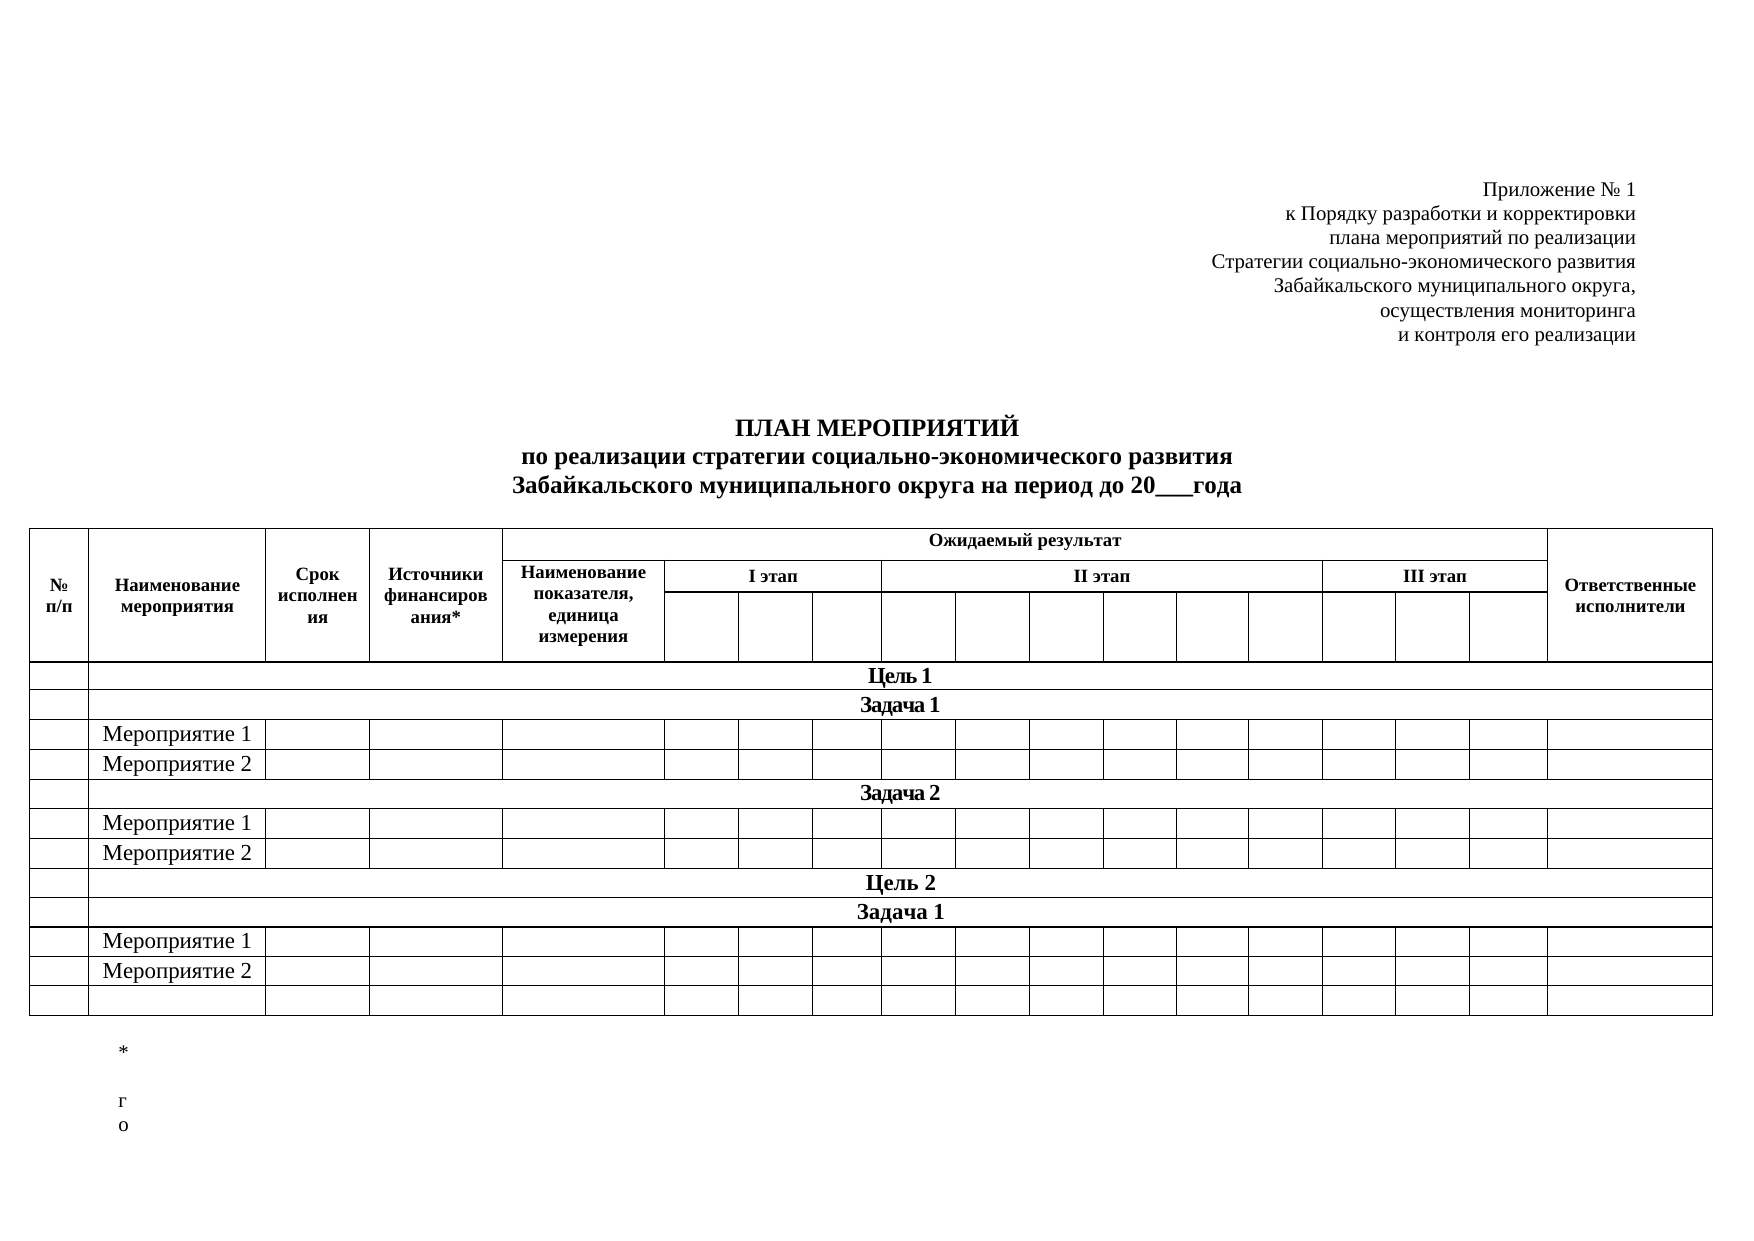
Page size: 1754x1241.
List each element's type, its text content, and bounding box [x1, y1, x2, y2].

table_cell I этап [665, 561, 881, 591]
table_cell [1396, 720, 1469, 749]
table_cell [1030, 839, 1103, 867]
table_cell [30, 839, 88, 867]
table_cell [1104, 720, 1176, 749]
table_cell [665, 809, 738, 838]
text к Порядку разработки и корректировки [118, 201, 1636, 225]
table_cell [1104, 986, 1176, 1015]
table_header Источники финансирования* [370, 529, 502, 661]
table_cell [956, 928, 1029, 956]
table_cell [1030, 750, 1103, 778]
table_cell [813, 720, 881, 749]
table_cell Мероприятие 1 [89, 720, 265, 749]
table_cell II этап [882, 561, 1322, 591]
table_cell [956, 957, 1029, 985]
table_cell [813, 809, 881, 838]
table_cell Мероприятие 2 [89, 839, 265, 867]
table_cell [813, 839, 881, 867]
table_cell [1249, 720, 1322, 749]
table_cell [1396, 957, 1469, 985]
table_cell [1470, 839, 1547, 867]
table_cell Мероприятие 1 [89, 928, 265, 956]
table_cell [956, 839, 1029, 867]
table_cell [1548, 986, 1712, 1015]
table_cell [1104, 809, 1176, 838]
table_cell [1177, 839, 1248, 867]
table_cell [370, 839, 502, 867]
table_cell [30, 869, 88, 897]
table_cell [739, 809, 812, 838]
text ПЛАН МЕРОПРИЯТИЙ [118, 413, 1636, 441]
table_cell [1323, 809, 1395, 838]
table_cell [739, 957, 812, 985]
table_cell [665, 750, 738, 778]
table_cell [956, 720, 1029, 749]
table_cell [30, 986, 88, 1015]
table_cell [503, 720, 664, 749]
table_cell [266, 928, 369, 956]
table_cell [1249, 750, 1322, 778]
table_cell [266, 750, 369, 778]
table_header Ответственные исполнители [1548, 529, 1712, 661]
table_cell [739, 928, 812, 956]
table_cell [370, 957, 502, 985]
table_cell [1104, 957, 1176, 985]
table_cell [30, 928, 88, 956]
table_cell [1104, 928, 1176, 956]
table_cell [1249, 593, 1322, 661]
table_cell [266, 957, 369, 985]
table_cell [665, 720, 738, 749]
table_cell [1030, 957, 1103, 985]
table_header Наименование мероприятия [89, 529, 265, 661]
table_cell [1177, 957, 1248, 985]
table_cell [1323, 839, 1395, 867]
table_cell [739, 720, 812, 749]
table_cell [1548, 809, 1712, 838]
table_cell [30, 957, 88, 985]
table_cell [1177, 593, 1248, 661]
table_cell [882, 928, 955, 956]
table_cell [1548, 957, 1712, 985]
table_cell [503, 986, 664, 1015]
table_cell Мероприятие 2 [89, 750, 265, 778]
text Забайкальского муниципального округа на период до 20___года [118, 470, 1636, 499]
table_cell [370, 928, 502, 956]
table_cell Задача 1 [89, 898, 1712, 926]
table_cell [1030, 928, 1103, 956]
table_cell [1548, 750, 1712, 778]
table_cell [1470, 750, 1547, 778]
table_cell [813, 928, 881, 956]
table_cell [882, 593, 955, 661]
table_cell [665, 839, 738, 867]
table_cell [1104, 593, 1176, 661]
table_cell [1470, 928, 1547, 956]
table_cell [739, 593, 812, 661]
table_cell [882, 809, 955, 838]
table_cell [370, 986, 502, 1015]
table_cell [813, 750, 881, 778]
table_cell [370, 720, 502, 749]
text Стратегии социально-экономического развития [118, 249, 1636, 273]
table_cell [1104, 839, 1176, 867]
table_cell [1396, 839, 1469, 867]
table_cell III этап [1323, 561, 1547, 591]
table_cell [1470, 809, 1547, 838]
table_cell [1470, 986, 1547, 1015]
table_cell [956, 986, 1029, 1015]
table_cell [1396, 928, 1469, 956]
table_cell [1323, 750, 1395, 778]
table_cell [739, 986, 812, 1015]
table_cell [1030, 986, 1103, 1015]
text Забайкальского муниципального округа, [118, 273, 1636, 297]
table_cell [813, 986, 881, 1015]
table_cell Цель 1 [89, 663, 1712, 689]
table_cell [956, 809, 1029, 838]
table_cell [665, 957, 738, 985]
table_cell Наименование показателя, единица измерения [503, 561, 664, 661]
table_cell [370, 809, 502, 838]
table_cell Цель 2 [89, 869, 1712, 897]
table_cell [1249, 957, 1322, 985]
table_cell [956, 750, 1029, 778]
table_header № п/п [30, 529, 88, 661]
table_cell [266, 720, 369, 749]
table_cell [1396, 593, 1469, 661]
table_cell [1104, 750, 1176, 778]
table_cell [665, 928, 738, 956]
table_cell [1249, 839, 1322, 867]
table_cell [1548, 928, 1712, 956]
text и контроля его реализации [118, 322, 1636, 346]
table_cell [1030, 809, 1103, 838]
table_cell [89, 986, 265, 1015]
table_cell [1177, 809, 1248, 838]
table_cell [266, 809, 369, 838]
table_cell [1177, 986, 1248, 1015]
table_cell [1030, 593, 1103, 661]
table_cell [1396, 986, 1469, 1015]
table_cell [1177, 750, 1248, 778]
table_cell [1470, 957, 1547, 985]
table_cell [1323, 593, 1395, 661]
table_cell [739, 750, 812, 778]
table_cell [1470, 593, 1547, 661]
table_cell [665, 593, 738, 661]
table_cell [266, 839, 369, 867]
table_cell [370, 750, 502, 778]
table_cell [1030, 720, 1103, 749]
table_cell [1177, 720, 1248, 749]
table_cell [665, 986, 738, 1015]
table_cell [30, 690, 88, 719]
table_cell [739, 839, 812, 867]
table_cell [1249, 928, 1322, 956]
table_cell [1177, 928, 1248, 956]
table_cell [1396, 809, 1469, 838]
table_header Срок исполнения [266, 529, 369, 661]
table_cell [503, 839, 664, 867]
table_cell [1548, 720, 1712, 749]
table_cell [1396, 750, 1469, 778]
text осуществления мониторинга [118, 297, 1636, 322]
table_cell [266, 986, 369, 1015]
table_cell [1323, 720, 1395, 749]
table_cell [1548, 839, 1712, 867]
table_cell Мероприятие 1 [89, 809, 265, 838]
table_cell [882, 986, 955, 1015]
table_cell [30, 663, 88, 689]
table_cell Мероприятие 2 [89, 957, 265, 985]
table_cell [882, 957, 955, 985]
table_header Ожидаемый результат [503, 529, 1547, 559]
table_cell [30, 780, 88, 808]
table_cell [1249, 986, 1322, 1015]
table_cell [1323, 928, 1395, 956]
text плана мероприятий по реализации [118, 225, 1636, 249]
table_cell [1323, 957, 1395, 985]
table_cell [813, 593, 881, 661]
table_cell [813, 957, 881, 985]
table_cell [503, 928, 664, 956]
table_cell [30, 809, 88, 838]
table_cell Задача 1 [89, 690, 1712, 719]
table_cell [1323, 986, 1395, 1015]
table_cell [503, 957, 664, 985]
table_cell [1249, 809, 1322, 838]
table_cell [30, 750, 88, 778]
table_cell [882, 839, 955, 867]
text Приложение № 1 [118, 177, 1636, 201]
table_cell [1470, 720, 1547, 749]
text по реализации стратегии социально-экономического развития [118, 441, 1636, 470]
table_cell [882, 720, 955, 749]
table_cell Задача 2 [89, 780, 1712, 808]
table_cell [503, 809, 664, 838]
table_cell [956, 593, 1029, 661]
table_cell [30, 898, 88, 926]
table_cell [882, 750, 955, 778]
table_cell [503, 750, 664, 778]
table_cell [30, 720, 88, 749]
